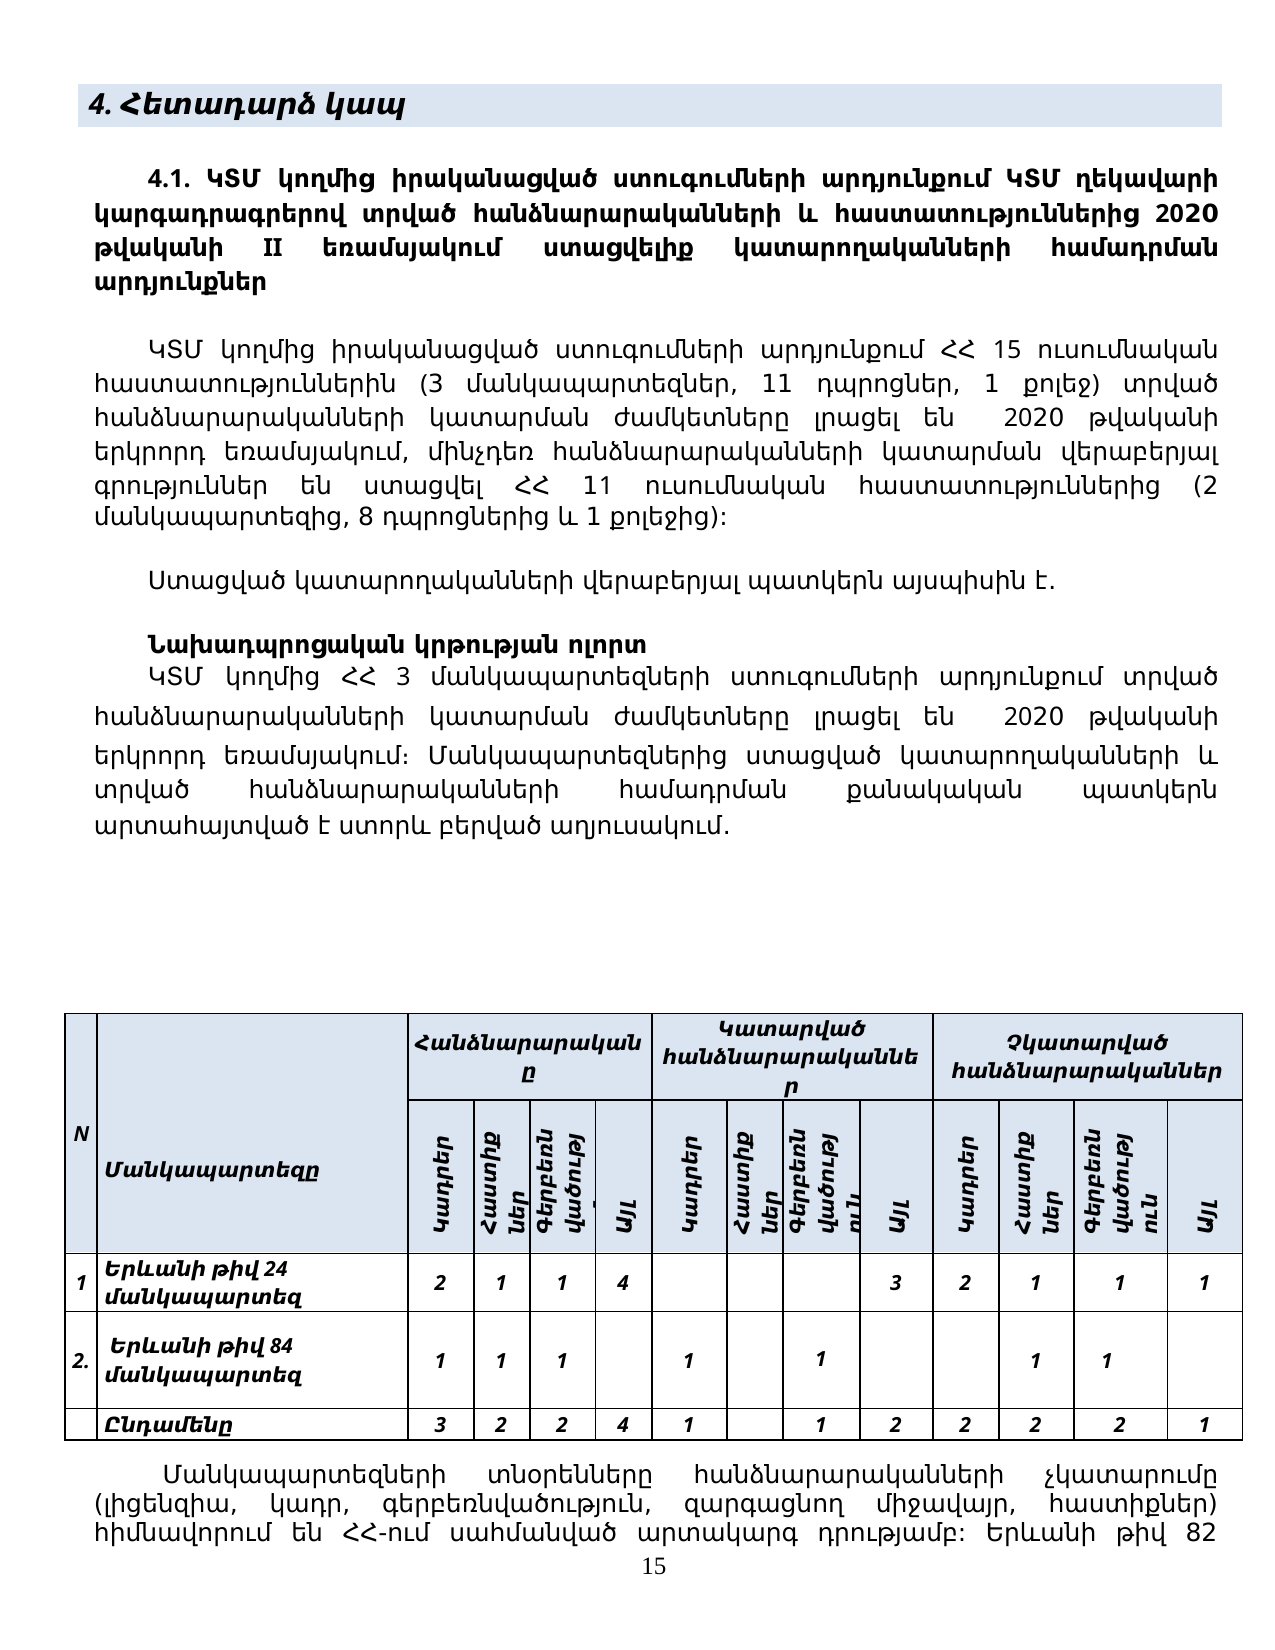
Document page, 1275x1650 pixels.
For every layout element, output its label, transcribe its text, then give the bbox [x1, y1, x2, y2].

table_cell Գերբեռնվածություն [784, 1101, 859, 1252]
table_cell 1 [784, 1312, 859, 1408]
table_cell [728, 1312, 782, 1408]
table_cell [1168, 1312, 1242, 1408]
table_cell [596, 1312, 651, 1408]
table_cell Հաստիքներ [728, 1101, 782, 1252]
table_cell 3 [409, 1409, 473, 1439]
table_cell 4 [596, 1409, 651, 1439]
table_cell 1 [1168, 1409, 1242, 1439]
table_cell 2 [409, 1254, 473, 1311]
table_cell 2 [934, 1409, 998, 1439]
table_cell 2. [66, 1312, 96, 1408]
table_cell 1 [1000, 1312, 1073, 1408]
table_cell 1 [1075, 1312, 1167, 1408]
table_cell 1 [784, 1409, 859, 1439]
table_cell 1 [66, 1254, 96, 1311]
table_cell 1 [653, 1312, 726, 1408]
table_cell 1 [531, 1312, 595, 1408]
table_header Կատարված հանձնարարականներ [653, 1014, 932, 1099]
table_cell Գերբեռնվածություն [1075, 1101, 1167, 1252]
table_cell Այլ [596, 1101, 651, 1252]
table_cell 2 [1000, 1409, 1073, 1439]
table_cell 2 [475, 1409, 529, 1439]
table_cell [861, 1312, 932, 1408]
table_cell Այլ [1168, 1101, 1242, 1252]
table_cell Կադրեր [409, 1101, 473, 1252]
table_cell 1 [1075, 1254, 1167, 1311]
table_cell [66, 1409, 96, 1439]
table_cell [728, 1409, 782, 1439]
table_cell [728, 1254, 782, 1311]
text Ստացված կատարողականների վերաբերյալ պատկերն այսպիսին է․ [94, 565, 1219, 596]
table_header Հանձնարարականը [409, 1014, 651, 1099]
table_cell 1 [1168, 1254, 1242, 1311]
table_cell 4 [596, 1254, 651, 1311]
table_cell Հաստիքներ [1000, 1101, 1073, 1252]
table_cell Կադրեր [934, 1101, 998, 1252]
table_cell Կադրեր [653, 1101, 726, 1252]
table_header Մանկապարտեզը [98, 1014, 407, 1252]
table_cell 2 [861, 1409, 932, 1439]
table_cell 2 [531, 1409, 595, 1439]
table_cell Երևանի թիվ 24 մանկապարտեզ [98, 1254, 407, 1311]
table_cell [934, 1312, 998, 1408]
table_header 4. Հետադարձ կապ [78, 84, 1222, 127]
table_cell 1 [531, 1254, 595, 1311]
table_cell [784, 1254, 859, 1311]
table_cell 1 [475, 1312, 529, 1408]
text ԿՏՄ կողմից իրականացված ստուգումների արդյունքում ՀՀ 15 ուսումնական հաստատություններին (3 մանկապարտեզներ, 11 դպրոցներ, 1 քոլեջ) տրված հանձնարարականների կատարման ժամկետները լրացել են 2020 թվականի երկրորդ եռամսյակում, մինչդեռ հանձնարարականների կատարման վերաբերյալ գրություններ են ստացվել ՀՀ 11 ուսումնական հաստատություններից (2 մանկապարտեզից, 8 դպրոցներից և 1 քոլեջից): [94, 331, 1219, 531]
text Նախադպրոցական կրթության ոլորտ [94, 630, 1219, 659]
table_header Չկատարված հանձնարարականներ [934, 1014, 1242, 1099]
table_cell 2 [1075, 1409, 1167, 1439]
table_cell 3 [861, 1254, 932, 1311]
table_cell Հաստիքներ [475, 1101, 529, 1252]
table_cell Այլ [861, 1101, 932, 1252]
table_cell 1 [409, 1312, 473, 1408]
table_cell [653, 1254, 726, 1311]
table_cell Ընդամենը [98, 1409, 407, 1439]
text ԿՏՄ կողմից ՀՀ 3 մանկապարտեզների ստուգումների արդյունքում տրված հանձնարարականների կատարման ժամկետները լրացել են 2020 թվականի երկրորդ եռամսյակում։ Մանկապարտեզներից ստացված կատարողականների և տրված հանձնարարականների համադրման քանակական պատկերն արտահայտված է ստորև բերված աղյուսակում․ [94, 659, 1219, 840]
table_cell 1 [1000, 1254, 1073, 1311]
table_cell 1 [653, 1409, 726, 1439]
table_cell Գերբեռնվածություն [531, 1101, 595, 1252]
table_cell Երևանի թիվ 84 մանկապարտեզ [98, 1312, 407, 1408]
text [94, 1460, 1219, 1547]
text 4.1. ԿՏՄ կողմից իրականացված ստուգումների արդյունքում ԿՏՄ ղեկավարի կարգադրագրերով տրված հանձնարարականների և հաստատություններից 2020 թվականի II եռամսյակում ստացվելիք կատարողականների համադրման արդյունքներ [94, 161, 1219, 297]
table_cell 1 [475, 1254, 529, 1311]
table_header N [66, 1014, 96, 1252]
table_cell 2 [934, 1254, 998, 1311]
